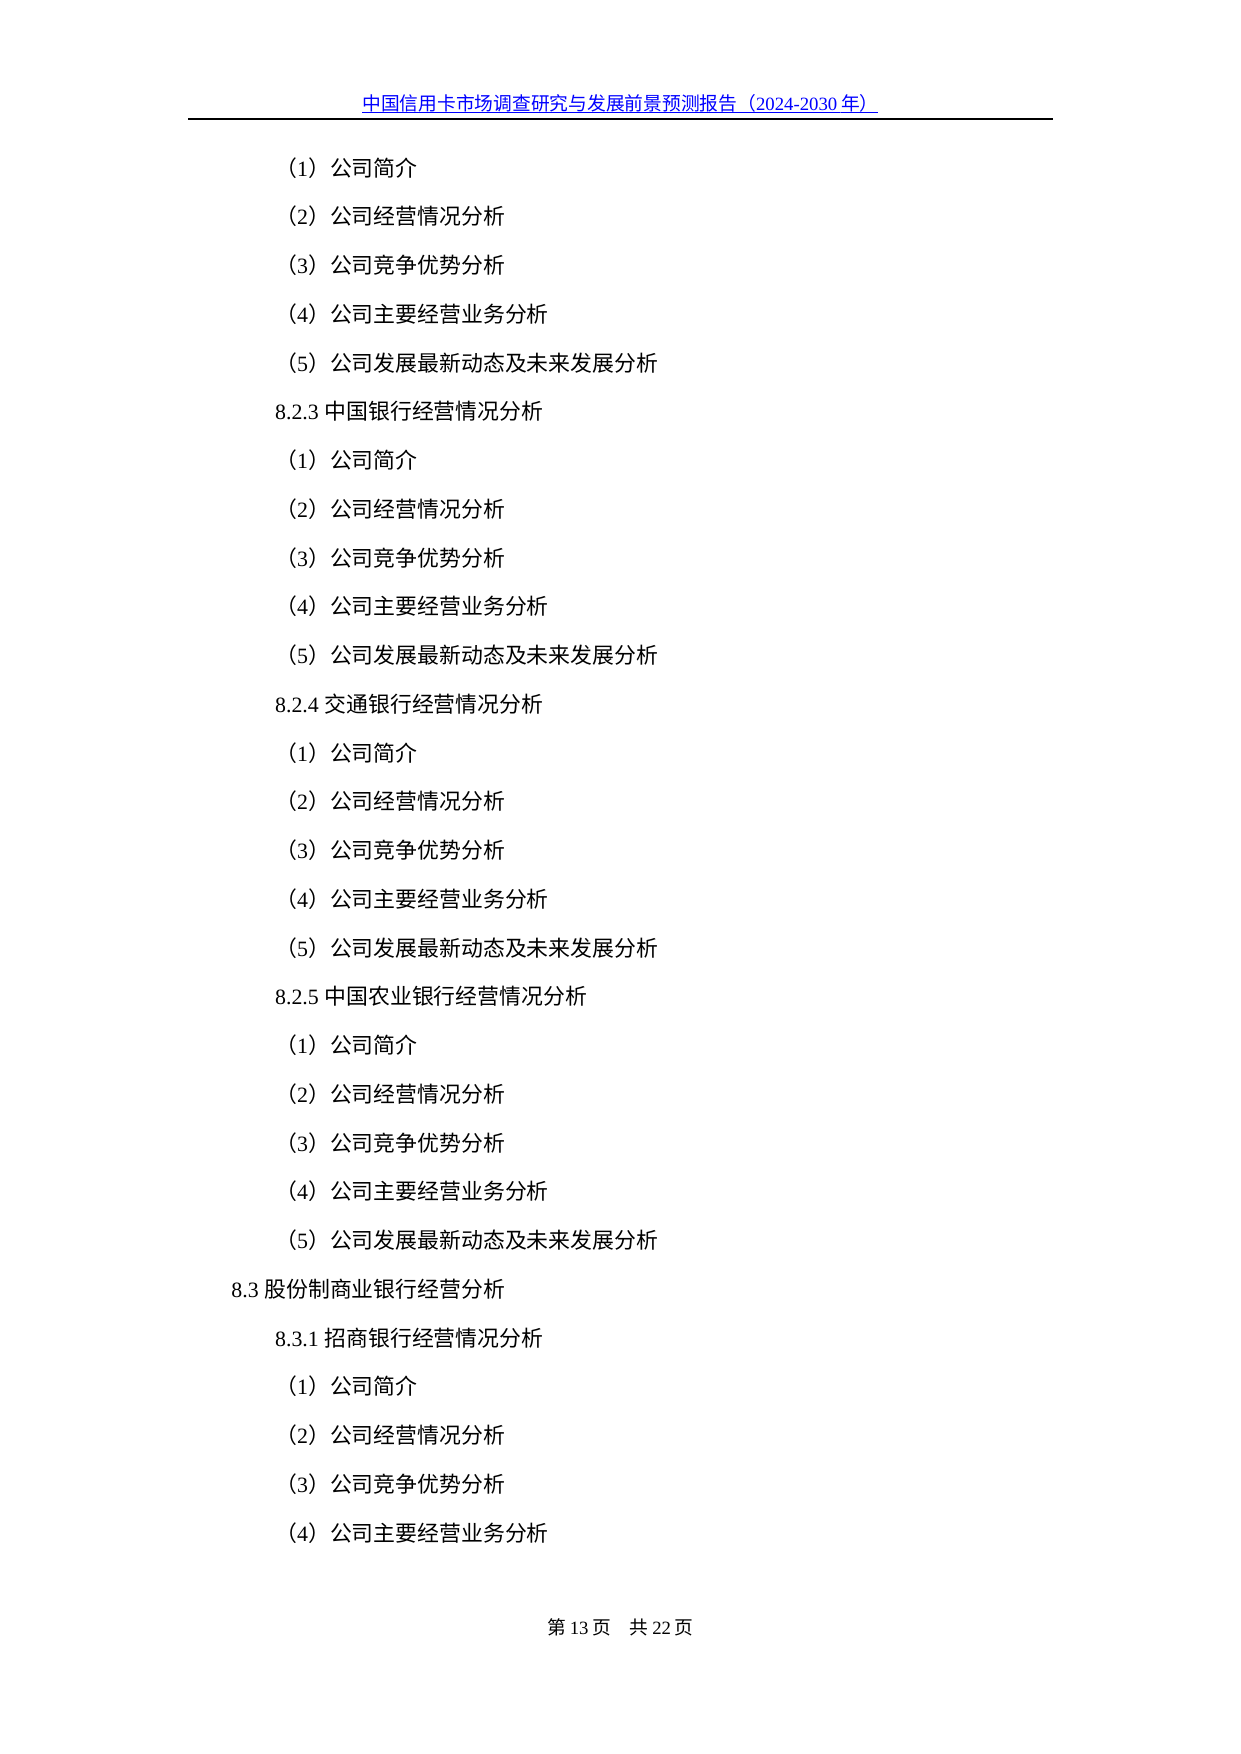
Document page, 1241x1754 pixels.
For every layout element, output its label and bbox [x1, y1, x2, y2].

text [187, 150, 1053, 1548]
